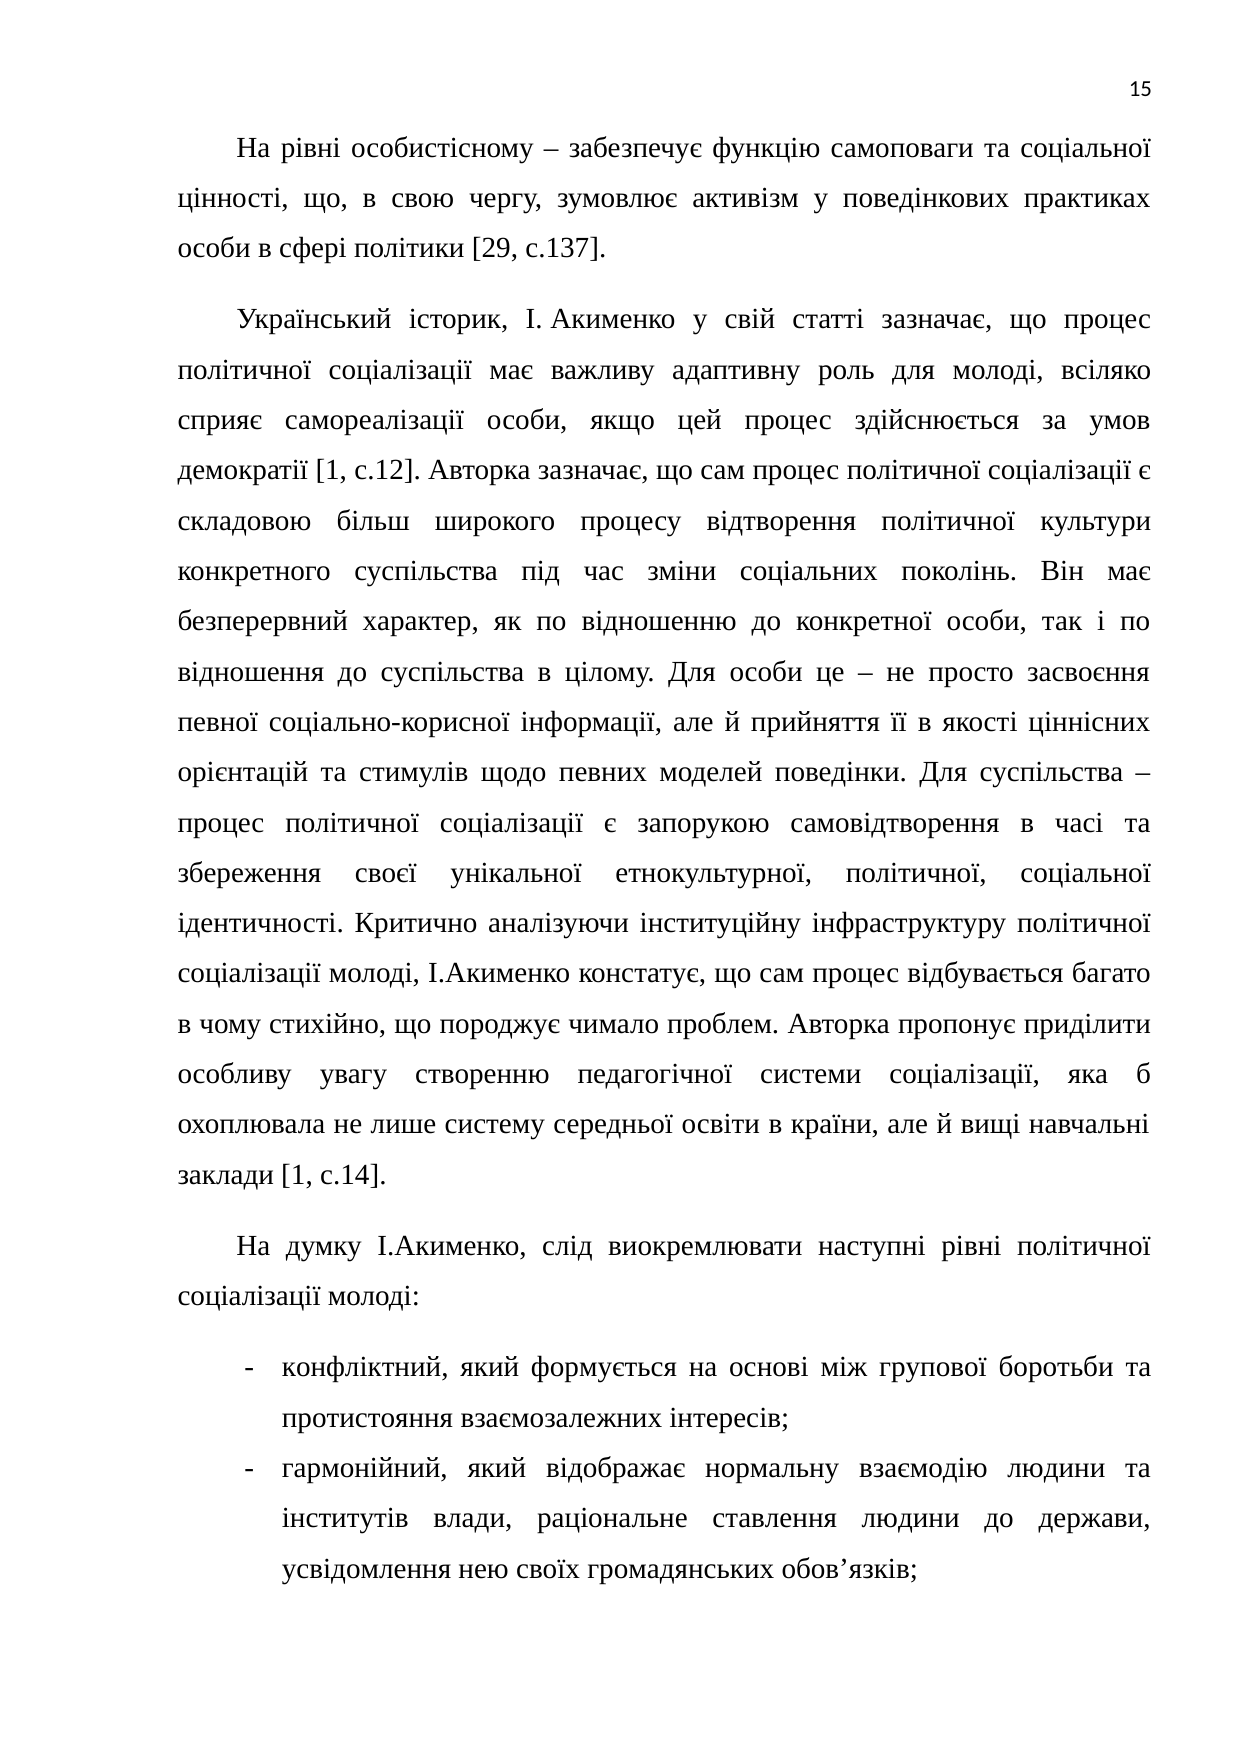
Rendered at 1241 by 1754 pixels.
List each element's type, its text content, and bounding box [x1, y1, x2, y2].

list гармонійний, який відображає нормальну взаємодію людини та інститутів влади, раціональне ставлення людини до держави, усвідомлення нею своїх громадянських обов’язків; [244, 1450, 1152, 1584]
list конфліктний, який формується на основі між групової боротьби та протистояння взаємозалежних інтересів; [244, 1349, 1152, 1433]
text Український історик, І. Акименко у свій статті зазначає, що процес політичної соціалізації має важливу адаптивну роль для молоді, всіляко сприяє самореалізації особи, якщо цей процес здійснюється за умов демократії [1, с.12]. Авторка зазначає, що сам процес політичної соціалізації є складовою більш широкого процесу відтворення політичної культури конкретного суспільства під час зміни соціальних поколінь. Він має безперервний характер, як по відношенню до конкретної особи, так і по відношення до суспільства в цілому. Для особи це – не просто засвоєння певної соціально-корисної інформації, але й прийняття її в якості ціннісних орієнтацій та стимулів щодо певних моделей поведінки. Для суспільства – процес політичної соціалізації є запорукою самовідтворення в часі та збереження своєї унікальної етнокультурної, політичної, соціальної ідентичності. Критично аналізуючи інституційну інфраструктуру політичної соціалізації молоді, І.Акименко констатує, що сам процес відбувається багато в чому стихійно, що породжує чимало проблем. Авторка пропонує приділити особливу увагу створенню педагогічної системи соціалізації, яка б охоплювала не лише систему середньої освіти в країни, але й вищі навчальні заклади [1, с.14]. [177, 302, 1152, 1190]
text На рівні особистісному – забезпечує функцію самоповаги та соціальної цінності, що, в свою чергу, зумовлює активізм у поведінкових практиках особи в сфері політики [29, с.137]. [177, 130, 1152, 264]
text На думку І.Акименко, слід виокремлювати наступні рівні політичної соціалізації молоді: [177, 1228, 1152, 1312]
